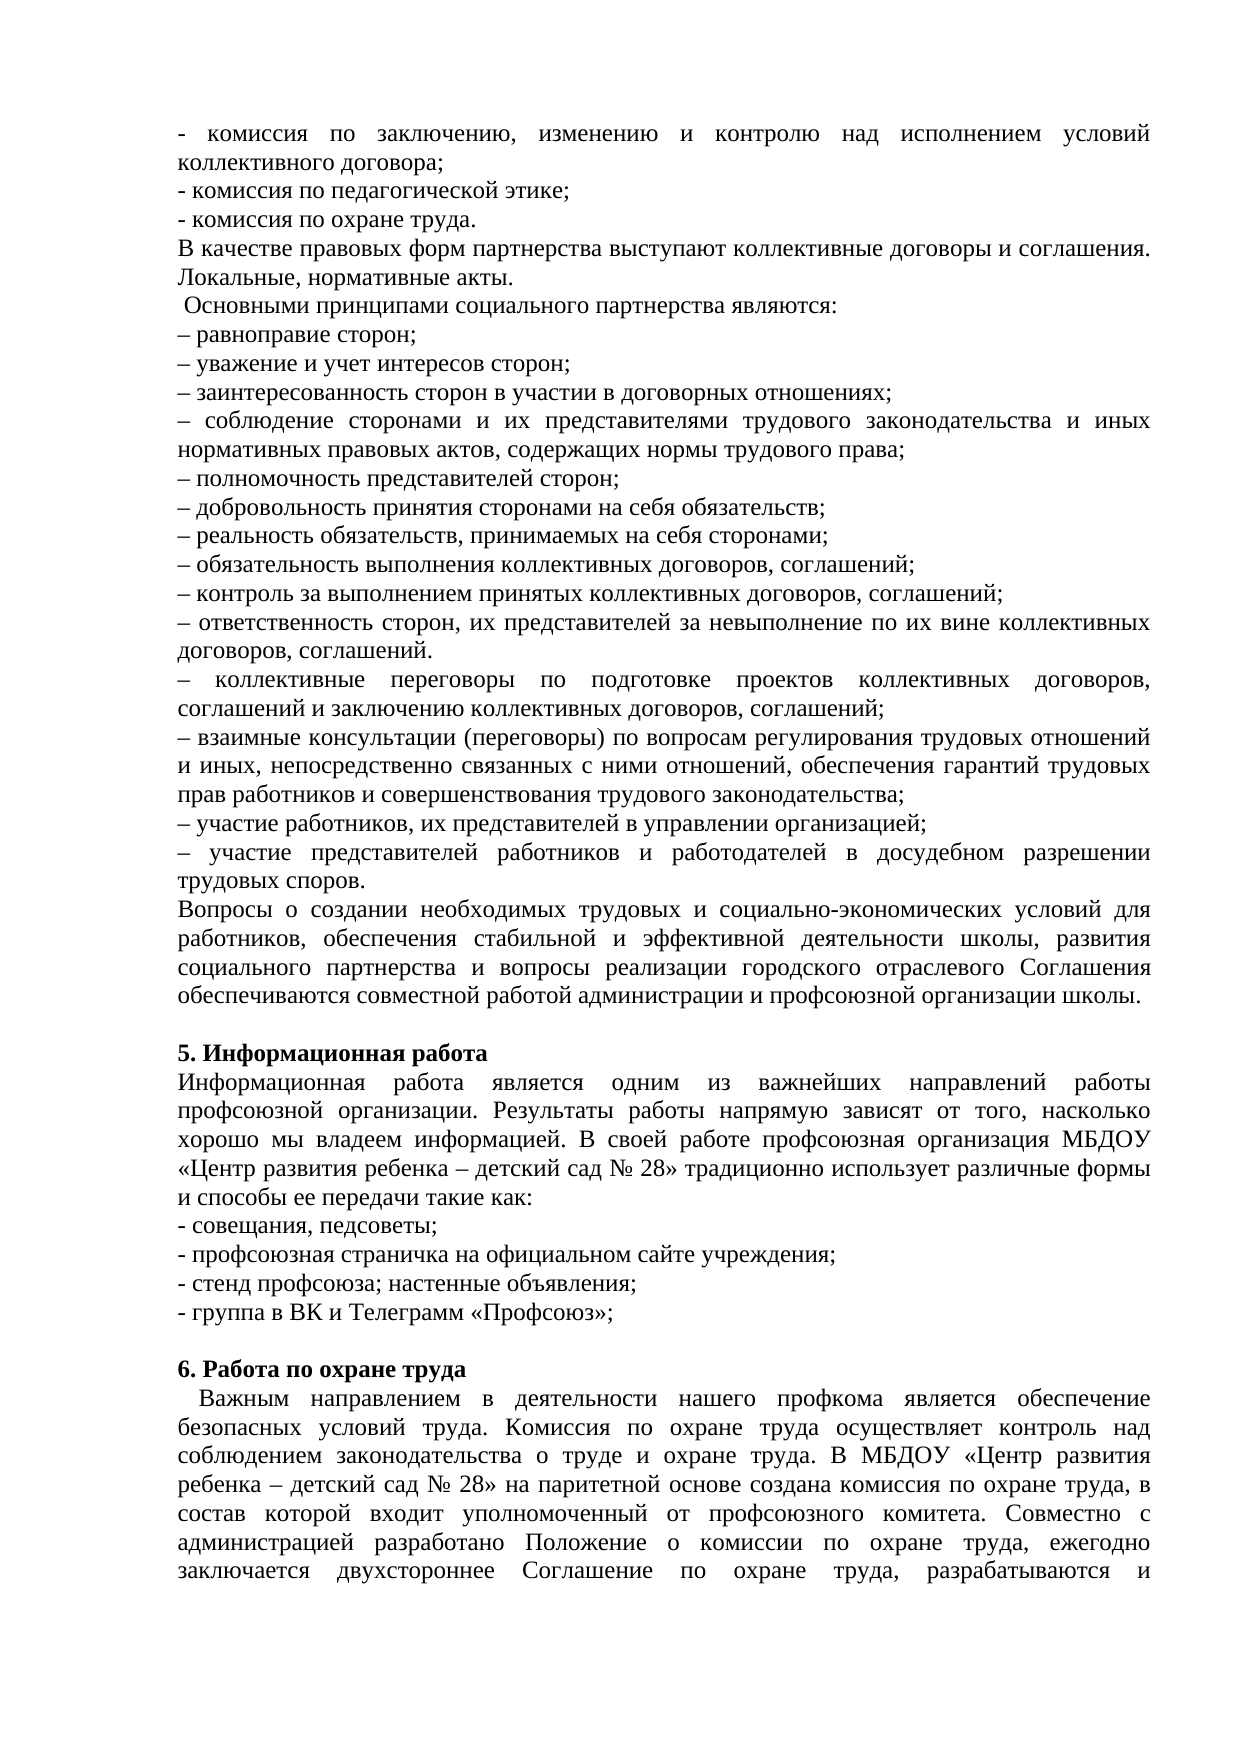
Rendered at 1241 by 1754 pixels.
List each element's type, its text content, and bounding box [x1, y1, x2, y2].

text – контроль за выполнением принятых коллективных договоров, соглашений; [177, 578, 1152, 607]
text - комиссия по охране труда. [177, 204, 1152, 233]
text В качестве правовых форм партнерства выступают коллективные договоры и соглашения. Локальные, нормативные акты. [177, 233, 1152, 291]
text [177, 1383, 1152, 1584]
text 6. Работа по охране труда [177, 1354, 1152, 1383]
text Основными принципами социального партнерства являются: [177, 291, 1152, 319]
text - стенд профсоюза; настенные объявления; [177, 1268, 1152, 1297]
text - комиссия по педагогической этике; [177, 176, 1152, 204]
text – взаимные консультации (переговоры) по вопросам регулирования трудовых отношений и иных, непосредственно связанных с ними отношений, обеспечения гарантий трудовых прав работников и совершенствования трудового законодательства; [177, 722, 1152, 808]
text – реальность обязательств, принимаемых на себя сторонами; [177, 521, 1152, 549]
text – обязательность выполнения коллективных договоров, соглашений; [177, 549, 1152, 578]
text – добровольность принятия сторонами на себя обязательств; [177, 492, 1152, 521]
text – равноправие сторон; [177, 319, 1152, 348]
text - совещания, педсоветы; [177, 1211, 1152, 1239]
text – заинтересованность сторон в участии в договорных отношениях; [177, 377, 1152, 406]
text – участие работников, их представителей в управлении организацией; [177, 808, 1152, 837]
text – ответственность сторон, их представителей за невыполнение по их вине коллективных договоров, соглашений. [177, 607, 1152, 664]
text Вопросы о создании необходимых трудовых и социально-экономических условий для работников, обеспечения стабильной и эффективной деятельности школы, развития социального партнерства и вопросы реализации городского отраслевого Соглашения обеспечиваются совместной работой администрации и профсоюзной организации школы. [177, 894, 1152, 1009]
text – коллективные переговоры по подготовке проектов коллективных договоров, соглашений и заключению коллективных договоров, соглашений; [177, 664, 1152, 722]
text – соблюдение сторонами и их представителями трудового законодательства и иных нормативных правовых актов, содержащих нормы трудового права; [177, 406, 1152, 463]
text 5. Информационная работа [177, 1038, 1152, 1067]
text - группа в ВК и Телеграмм «Профсоюз»; [470, 1297, 1152, 1326]
text Информационная работа является одним из важнейших направлений работы профсоюзной организации. Результаты работы напрямую зависят от того, насколько хорошо мы владеем информацией. В своей работе профсоюзная организация МБДОУ «Центр развития ребенка – детский сад № 28» традиционно использует различные формы и способы ее передачи такие как: [177, 1067, 1152, 1211]
text – полномочность представителей сторон; [177, 463, 1152, 492]
text – участие представителей работников и работодателей в досудебном разрешении трудовых споров. [177, 837, 1152, 894]
text - группа в ВК и Телеграмм «Профсоюз»; [177, 1297, 289, 1326]
text - комиссия по заключению, изменению и контролю над исполнением условий коллективного договора; [177, 118, 1152, 176]
text - профсоюзная страничка на официальном сайте учреждения; [177, 1239, 1152, 1268]
text – уважение и учет интересов сторон; [177, 348, 1152, 377]
